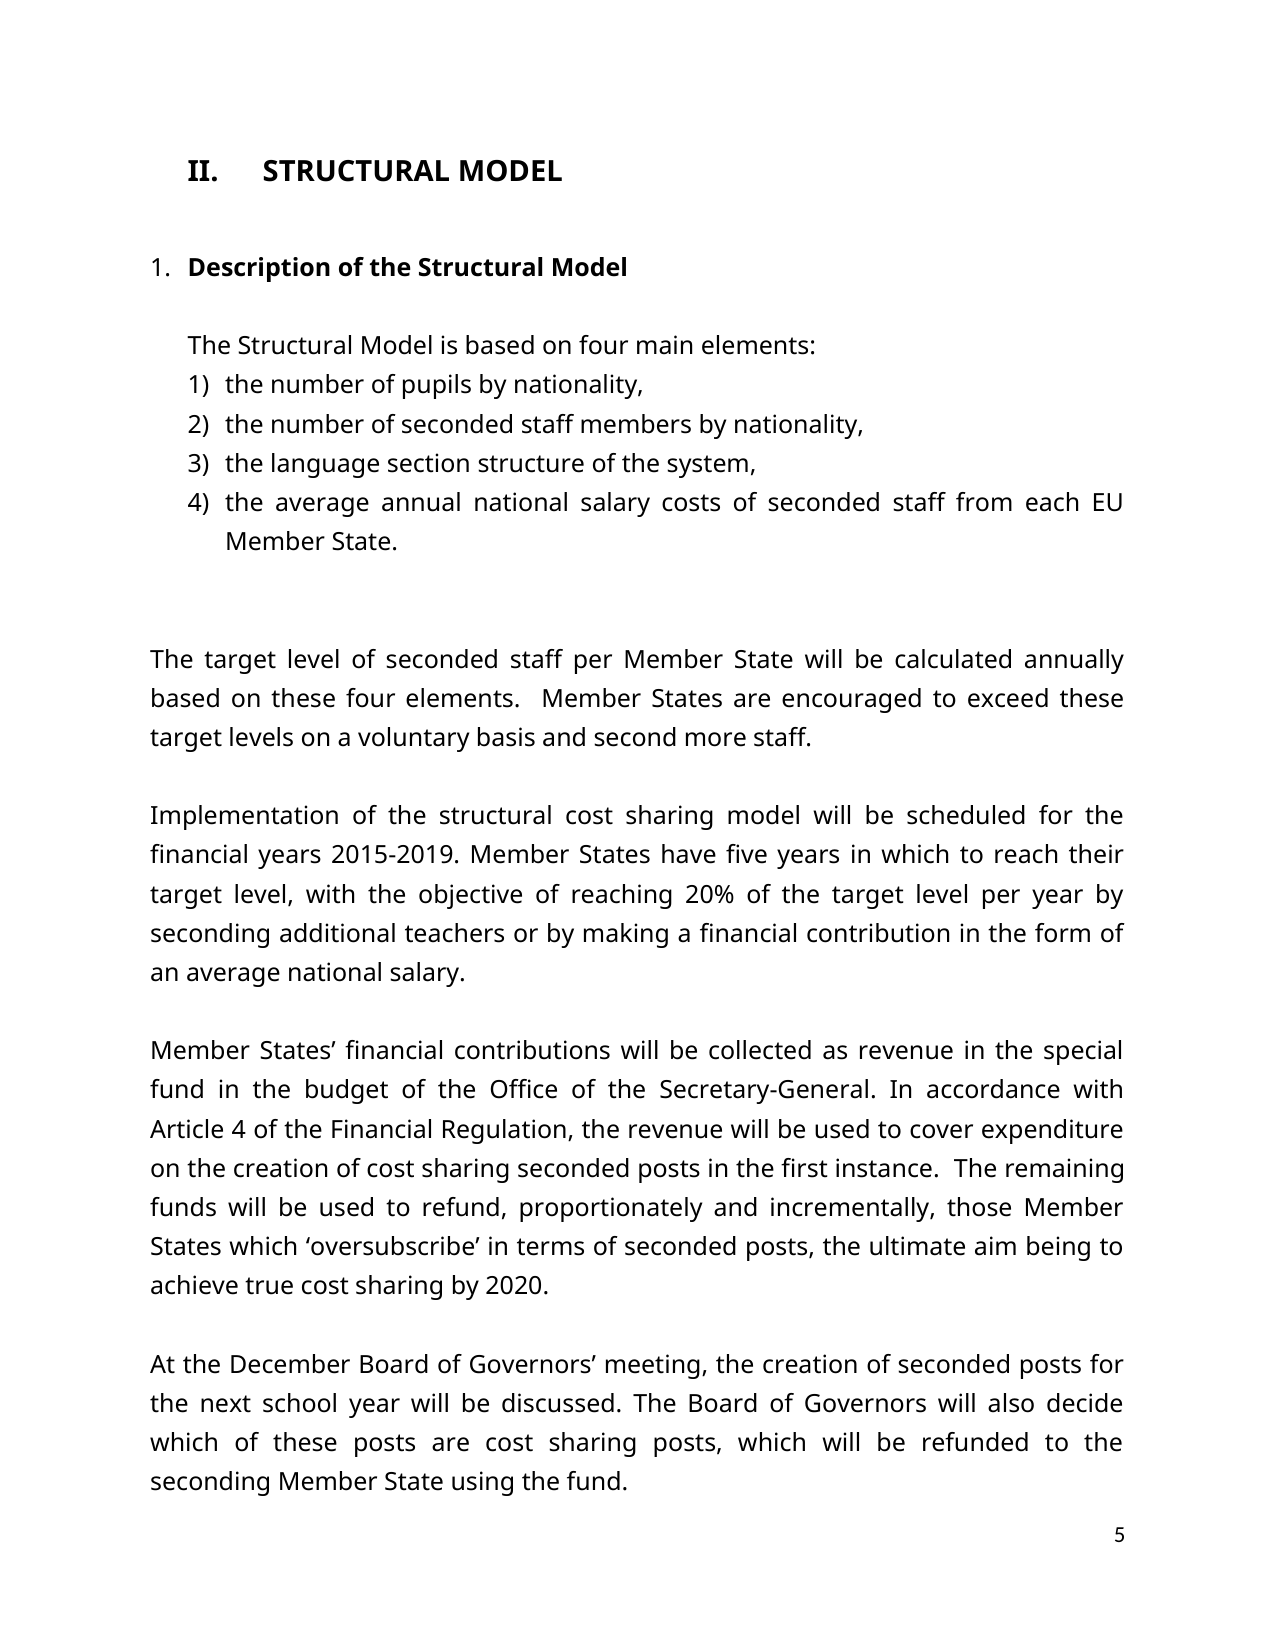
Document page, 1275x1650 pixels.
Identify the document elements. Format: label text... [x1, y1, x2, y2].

list Description of the Structural Model The Structural Model is based on four main elements: [150, 250, 1125, 362]
text At the December Board of Governors’ meeting, the creation of seconded posts for the next school year will be discussed. The Board of Governors will also decide which of these posts are cost sharing posts, which will be refunded to the seconding Member State using the fund. [150, 1346, 1125, 1498]
list the language section structure of the system, [187, 446, 1125, 479]
text The target level of seconded staff per Member State will be calculated annually based on these four elements. Member States are encouraged to exceed these target levels on a voluntary basis and second more staff. [150, 641, 1125, 754]
list the number of pupils by nationality, [187, 367, 1125, 401]
list STRUCTURAL MODEL [187, 150, 1125, 190]
list the average annual national salary costs of seconded staff from each EU Member State. [187, 485, 1125, 558]
text Member States’ financial contributions will be collected as revenue in the special fund in the budget of the Office of the Secretary-General. In accordance with Article 4 of the Financial Regulation, the revenue will be used to cover expenditure on the creation of cost sharing seconded posts in the first instance. The remaining funds will be used to refund, proportionately and incrementally, those Member States which ‘oversubscribe’ in terms of seconded posts, the ultimate aim being to achieve true cost sharing by 2020. [150, 1033, 1125, 1302]
text Implementation of the structural cost sharing model will be scheduled for the financial years 2015-2019. Member States have five years in which to reach their target level, with the objective of reaching 20% of the target level per year by seconding additional teachers or by making a financial contribution in the form of an average national salary. [150, 798, 1125, 989]
list the number of seconded staff members by nationality, [187, 406, 1125, 440]
